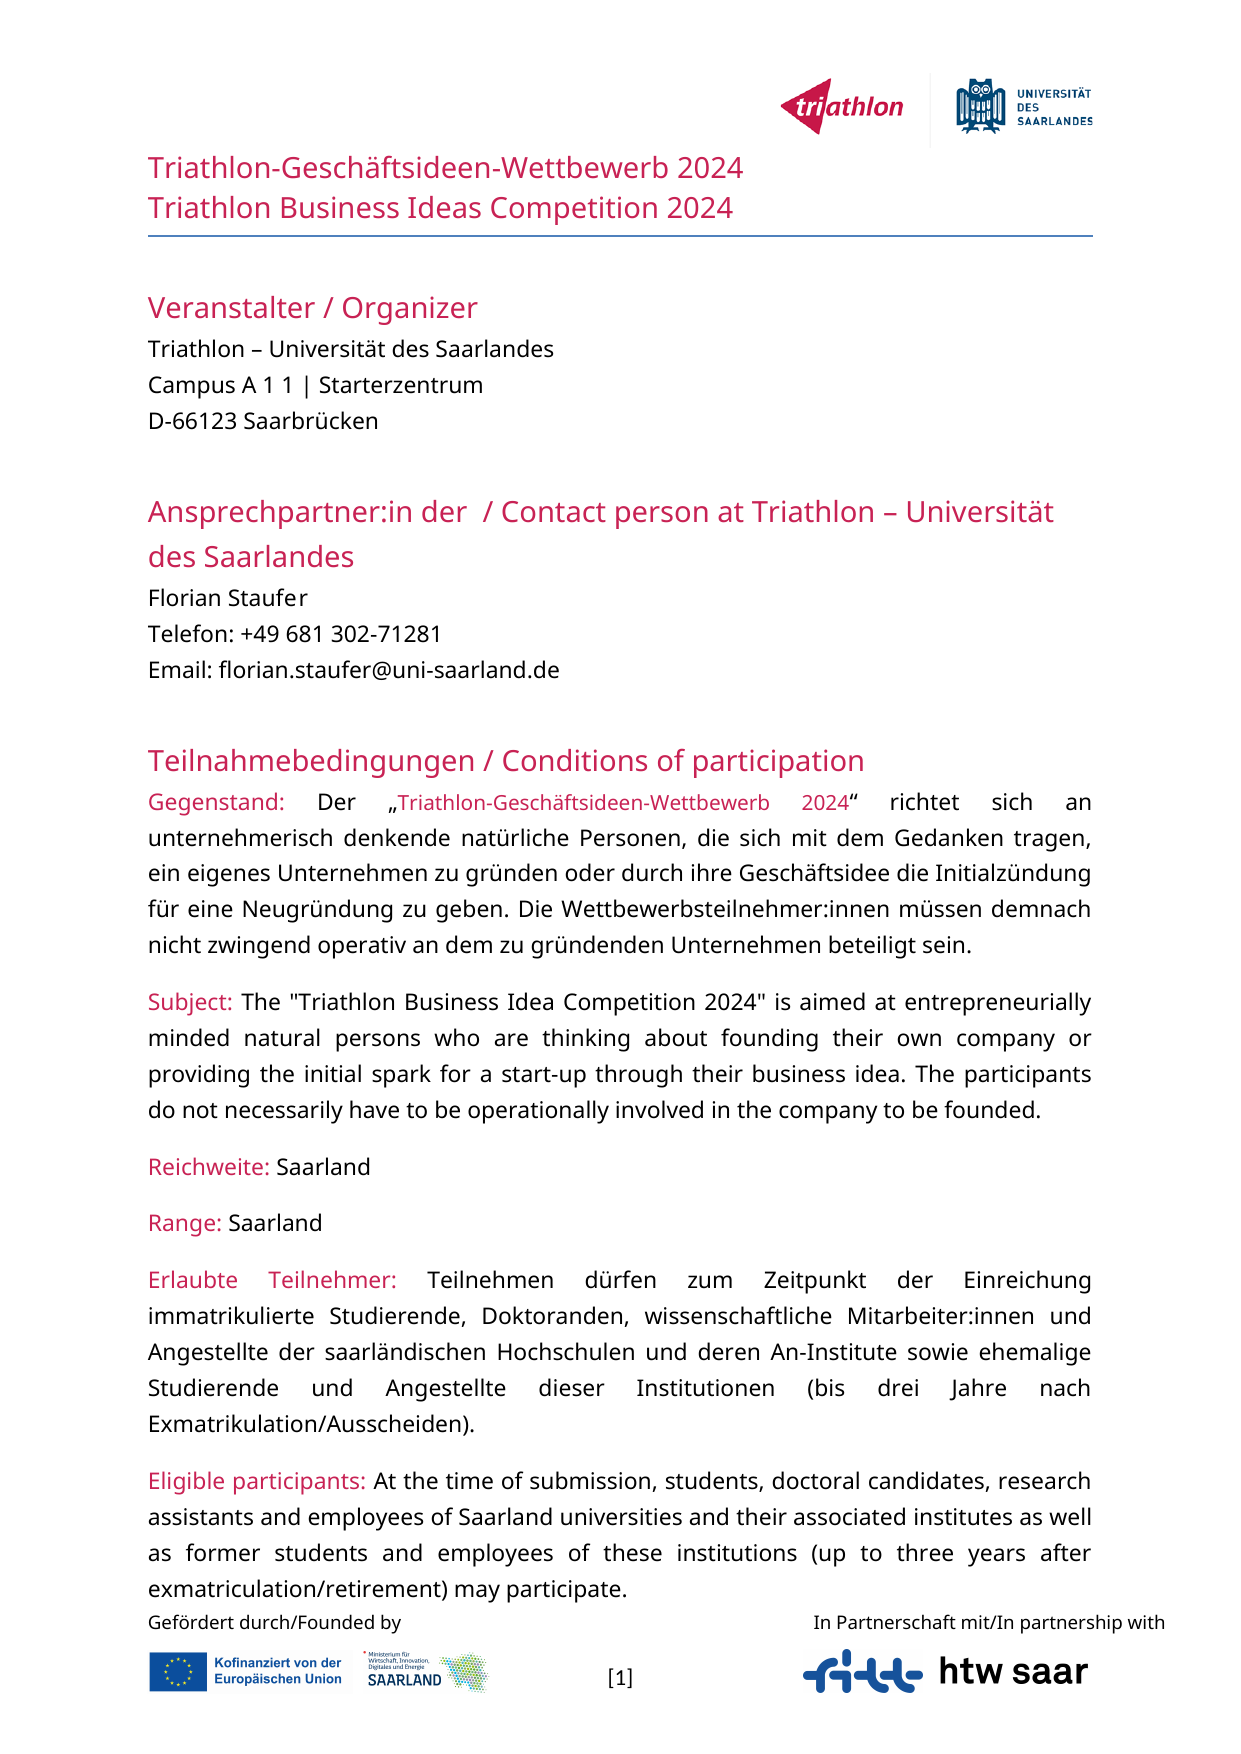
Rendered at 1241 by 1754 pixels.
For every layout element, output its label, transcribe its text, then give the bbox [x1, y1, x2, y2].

text Range: Saarland [148, 1207, 1093, 1239]
text Ansprechpartner:in der / Contact person at Triathlon – Universität des Saarlandes [148, 491, 1093, 576]
text Subject: The "Triathlon Business Idea Competition 2024" is aimed at entrepreneurially minded natural persons who are thinking about founding their own company or providing the initial spark for a start-up through their business idea. The participants do not necessarily have to be operationally involved in the company to be founded. [148, 986, 1093, 1125]
text Gegenstand: Der „Triathlon-Geschäftsideen-Wettbewerb 2024“ richtet sich an unternehmerisch denkende natürliche Personen, die sich mit dem Gedanken tragen, ein eigenes Unternehmen zu gründen oder durch ihre Geschäftsidee die Initialzündung für eine Neugründung zu geben. Die Wettbewerbsteilnehmer:innen müssen demnach nicht zwingend operativ an dem zu gründenden Unternehmen beteiligt sein. [148, 786, 1093, 961]
text Erlaubte Teilnehmer: Teilnehmen dürfen zum Zeitpunkt der Einreichung immatrikulierte Studierende, Doktoranden, wissenschaftliche Mitarbeiter:innen und Angestellte der saarländischen Hochschulen und deren An-Institute sowie ehemalige Studierende und Angestellte dieser Institutionen (bis drei Jahre nach Exmatrikulation/Ausscheiden). [148, 1264, 1093, 1439]
text Veranstalter / Organizer [148, 287, 1093, 327]
title Triathlon-Geschäftsideen-Wettbewerb 2024 Triathlon Business Ideas Competition 2024 [148, 148, 1093, 235]
text Teilnahmebedingungen / Conditions of participation [148, 740, 1093, 779]
text Triathlon – Universität des Saarlandes Campus A 1 1 | Starterzentrum D-66123 Saarbrücken [148, 333, 1093, 436]
text Eligible participants: At the time of submission, students, doctoral candidates, research assistants and employees of Saarland universities and their associated institutes as well as former students and employees of these institutions (up to three years after exmatriculation/retirement) may participate. [148, 1465, 1093, 1604]
picture [803, 1649, 923, 1693]
picture [780, 73, 1093, 148]
text Reichweite: Saarland [148, 1151, 1093, 1182]
picture [147, 1650, 353, 1694]
text Florian Staufer Telefon: +49 681 302-71281 Email: florian.staufer@uni-saarland.de [148, 582, 1093, 685]
picture [929, 1649, 1093, 1693]
picture [363, 1650, 490, 1694]
